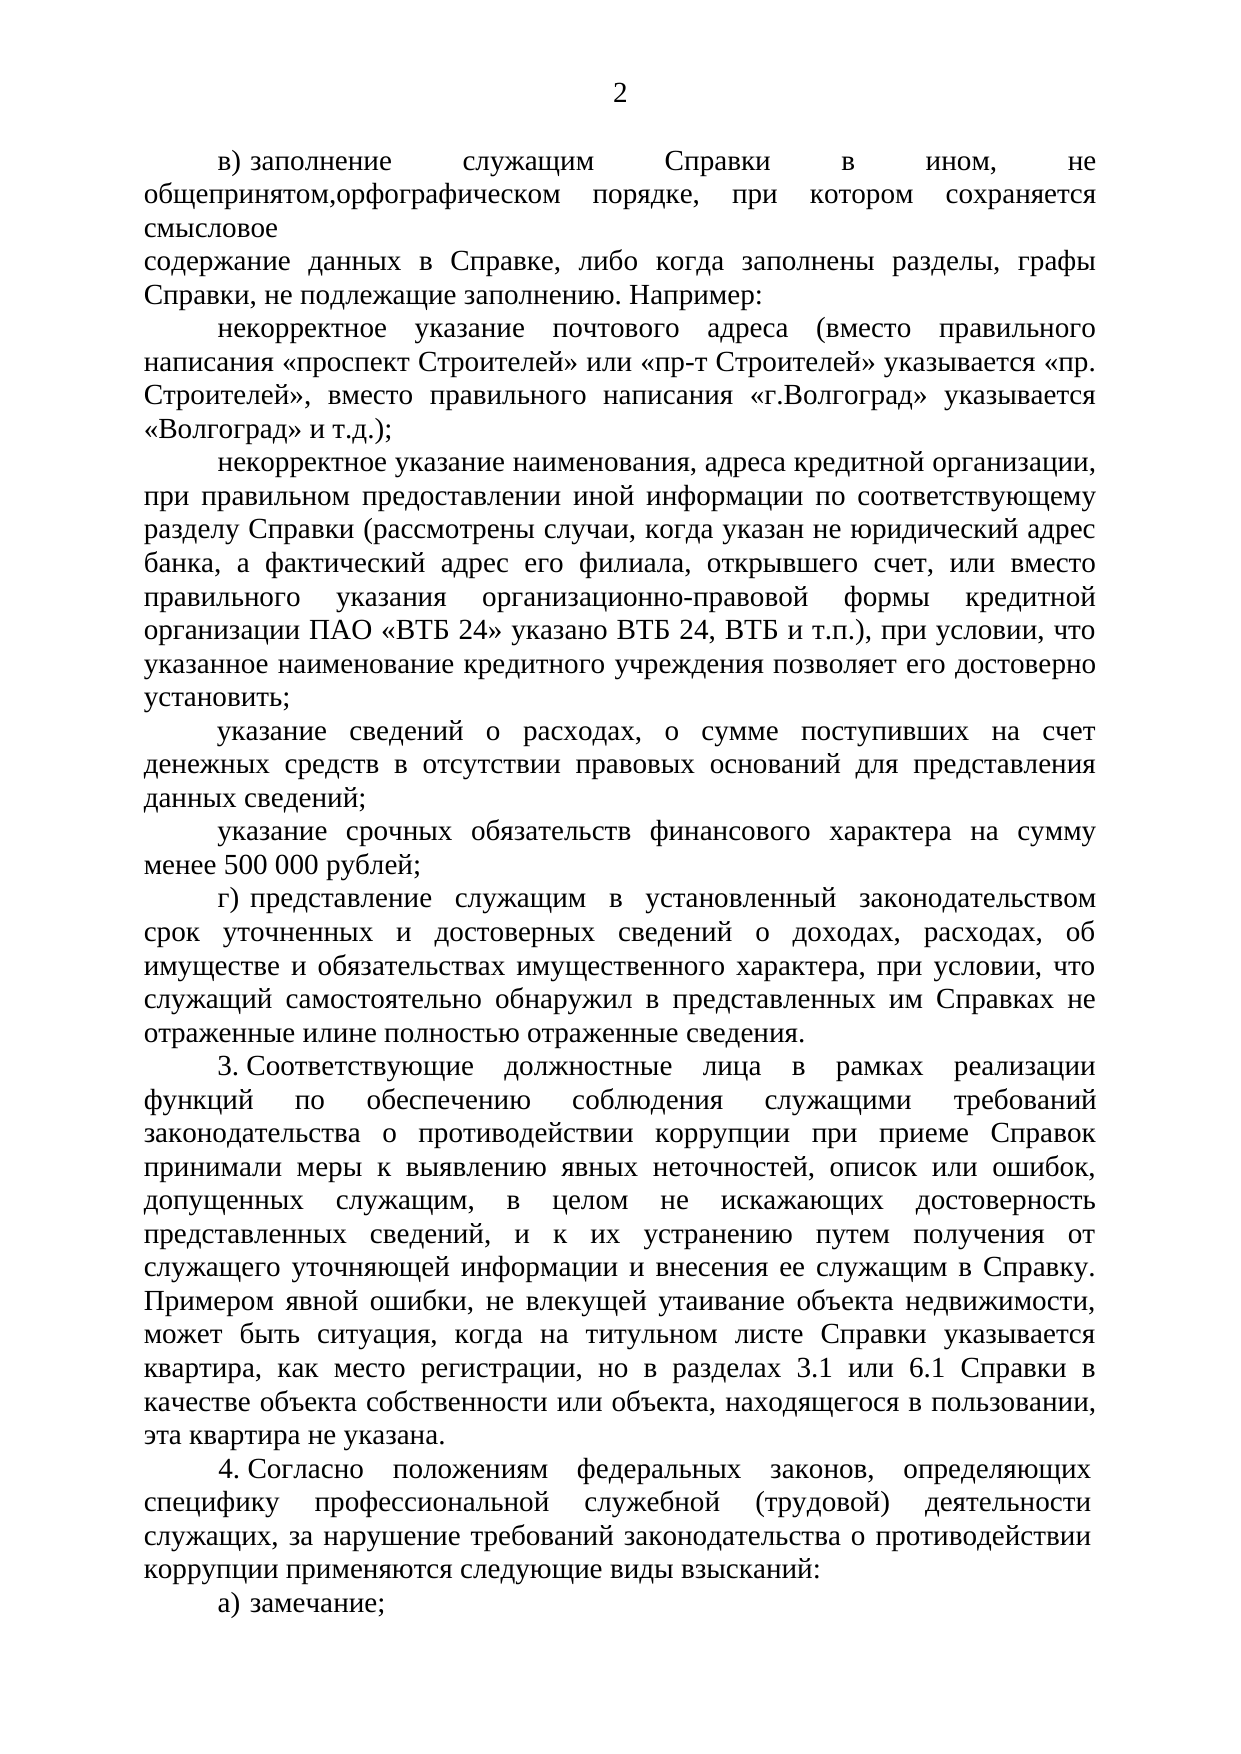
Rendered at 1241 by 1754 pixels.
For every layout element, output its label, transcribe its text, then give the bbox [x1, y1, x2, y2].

text г) представление служащим в установленный законодательством срок уточненных и достоверных сведений о доходах, расходах, об имуществе и обязательствах имущественного характера, при условии, что служащий самостоятельно обнаружил в представленных им Справках не отраженные илине полностью отраженные сведения. [143, 881, 1097, 1048]
text 4. Согласно положениям федеральных законов, определяющих специфику профессиональной служебной (трудовой) деятельности служащих, за нарушение требований законодательства о противодействии коррупции применяются следующие виды взысканий: [143, 1451, 1092, 1585]
text указание срочных обязательств финансового характера на сумму менее 500 000 рублей; [143, 813, 1097, 881]
text в) заполнение служащим Справки в ином, не общепринятом,орфографическом порядке, при котором сохраняется смысловое содержание данных в Справке, либо когда заполнены разделы, графы Справки, не подлежащие заполнению. Например: [143, 143, 1097, 310]
text некорректное указание наименования, адреса кредитной организации, при правильном предоставлении иной информации по соответствующему разделу Справки (рассмотрены случаи, когда указан не юридический адрес банка, а фактический адрес его филиала, открывшего счет, или вместо правильного указания организационно-правовой формы кредитной организации ПАО «ВТБ 24» указано ВТБ 24, ВТБ и т.п.), при условии, что указанное наименование кредитного учреждения позволяет его достоверно установить; [143, 444, 1097, 713]
text указание сведений о расходах, о сумме поступивших на счет денежных средств в отсутствии правовых оснований для представления данных сведений; [143, 713, 1097, 813]
text 3. Соответствующие должностные лица в рамках реализации функций по обеспечению соблюдения служащими требований законодательства о противодействии коррупции при приеме Справок принимали меры к выявлению явных неточностей, описок или ошибок, допущенных служащим, в целом не искажающих достоверность представленных сведений, и к их устранению путем получения от служащего уточняющей информации и внесения ее служащим в Справку. Примером явной ошибки, не влекущей утаивание объекта недвижимости, может быть ситуация, когда на титульном листе Справки указывается квартира, как место регистрации, но в разделах 3.1 или 6.1 Справки в качестве объекта собственности или объекта, находящегося в пользовании, эта квартира не указана. [143, 1048, 1097, 1451]
text некорректное указание почтового адреса (вместо правильного написания «проспект Строителей» или «пр-т Строителей» указывается «пр. Строителей», вместо правильного написания «г.Волгоград» указывается «Волгоград» и т.д.); [143, 310, 1097, 444]
text а) замечание; [217, 1585, 1097, 1618]
